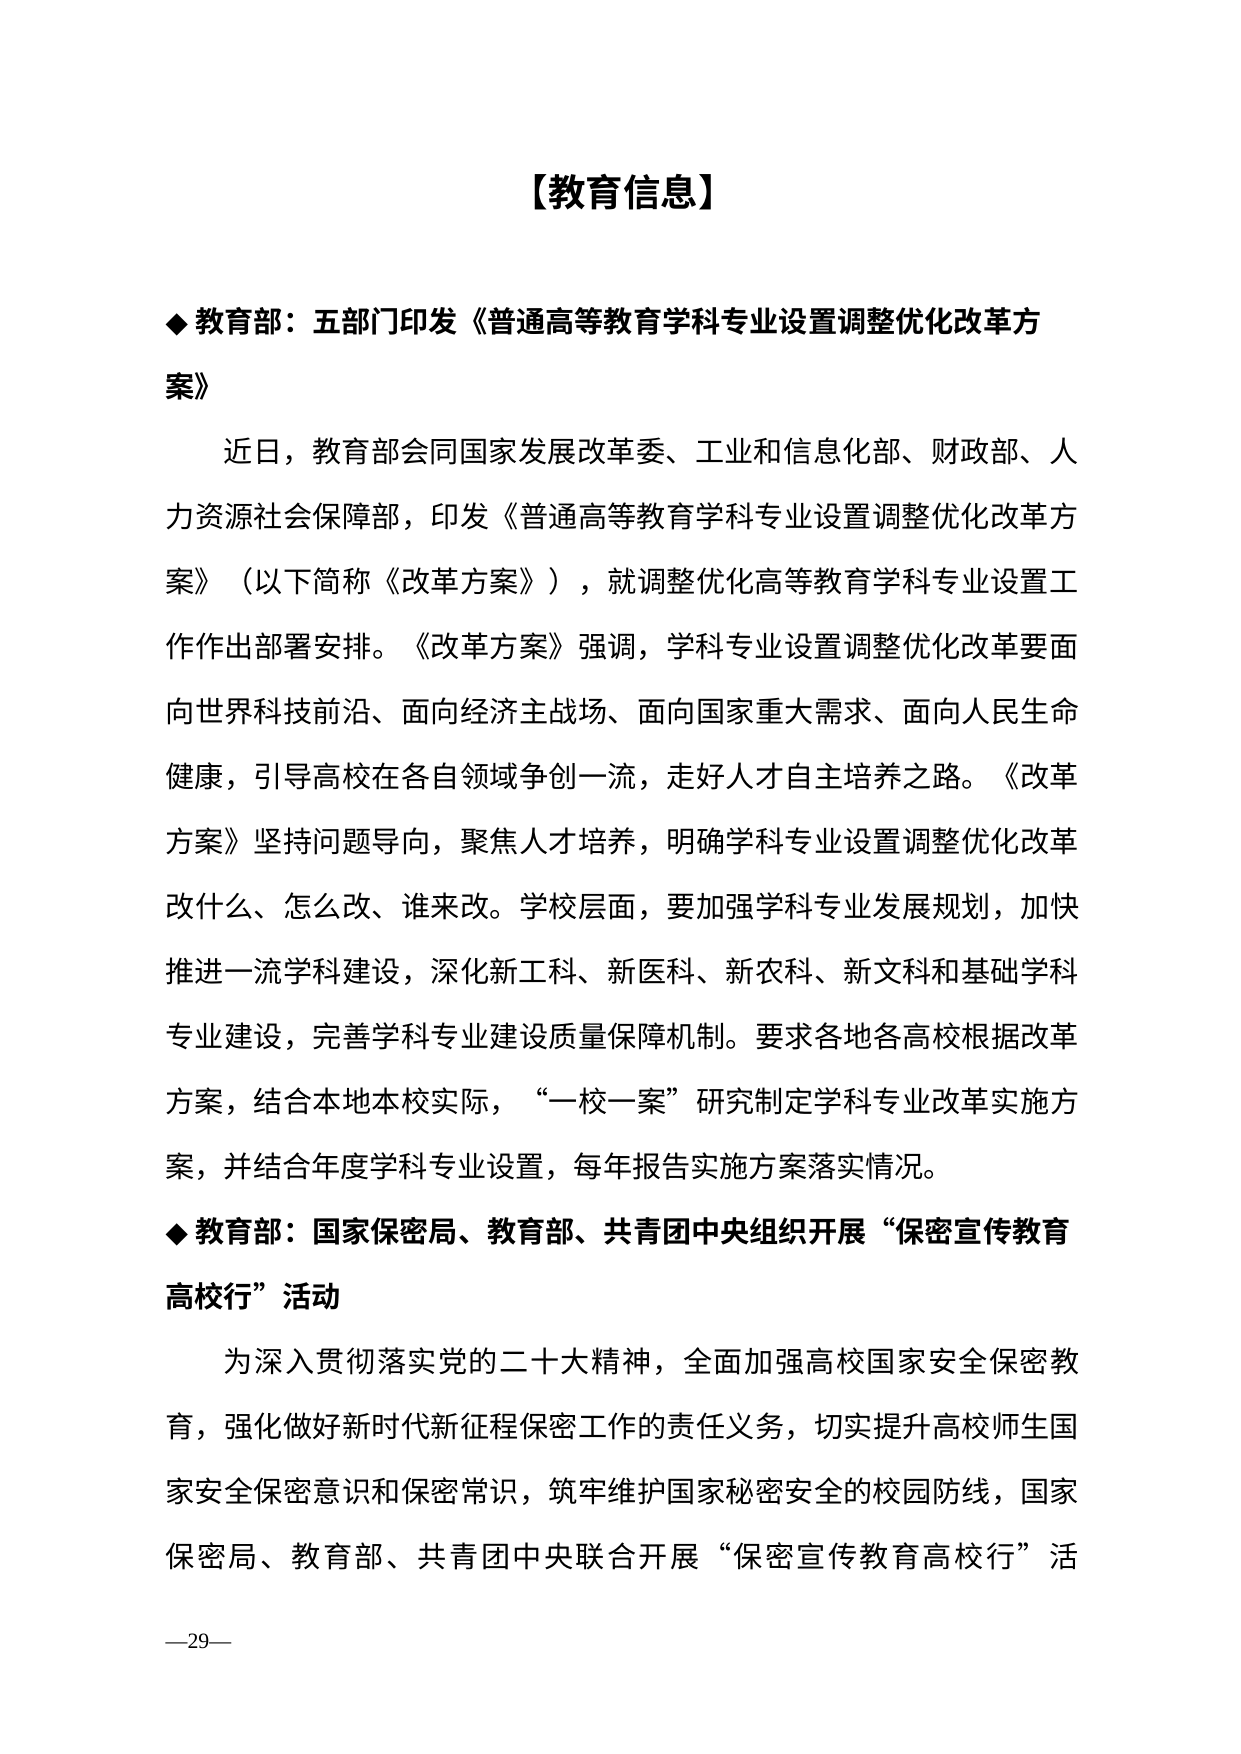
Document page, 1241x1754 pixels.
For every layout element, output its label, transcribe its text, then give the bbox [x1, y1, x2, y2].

list 【教育信息】 [165, 158, 1081, 223]
list 近日，教育部会同国家发展改革委、工业和信息化部、财政部、人力资源社会保障部，印发《普通高等教育学科专业设置调整优化改革方案》（以下简称《改革方案》），就调整优化高等教育学科专业设置工作作出部署安排。《改革方案》强调，学科专业设置调整优化改革要面向世界科技前沿、面向经济主战场、面向国家重大需求、面向人民生命健康，引导高校在各自领域争创一流，走好人才自主培养之路。《改革方案》坚持问题导向，聚焦人才培养，明确学科专业设置调整优化改革改什么、怎么改、谁来改。学校层面，要加强学科专业发展规划，加快推进一流学科建设，深化新工科、新医科、新农科、新文科和基础学科专业建设，完善学科专业建设质量保障机制。要求各地各高校根据改革方案，结合本地本校实际，“一校一案”研究制定学科专业改革实施方案，并结合年度学科专业设置，每年报告实施方案落实情况。 [165, 418, 1081, 1198]
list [165, 1328, 1081, 1588]
text ◆ 教育部：国家保密局、教育部、共青团中央组织开展“保密宣传教育高校行”活动 [165, 1198, 1081, 1328]
list ◆ 教育部：五部门印发《普通高等教育学科专业设置调整优化改革方案》 [165, 288, 1081, 418]
